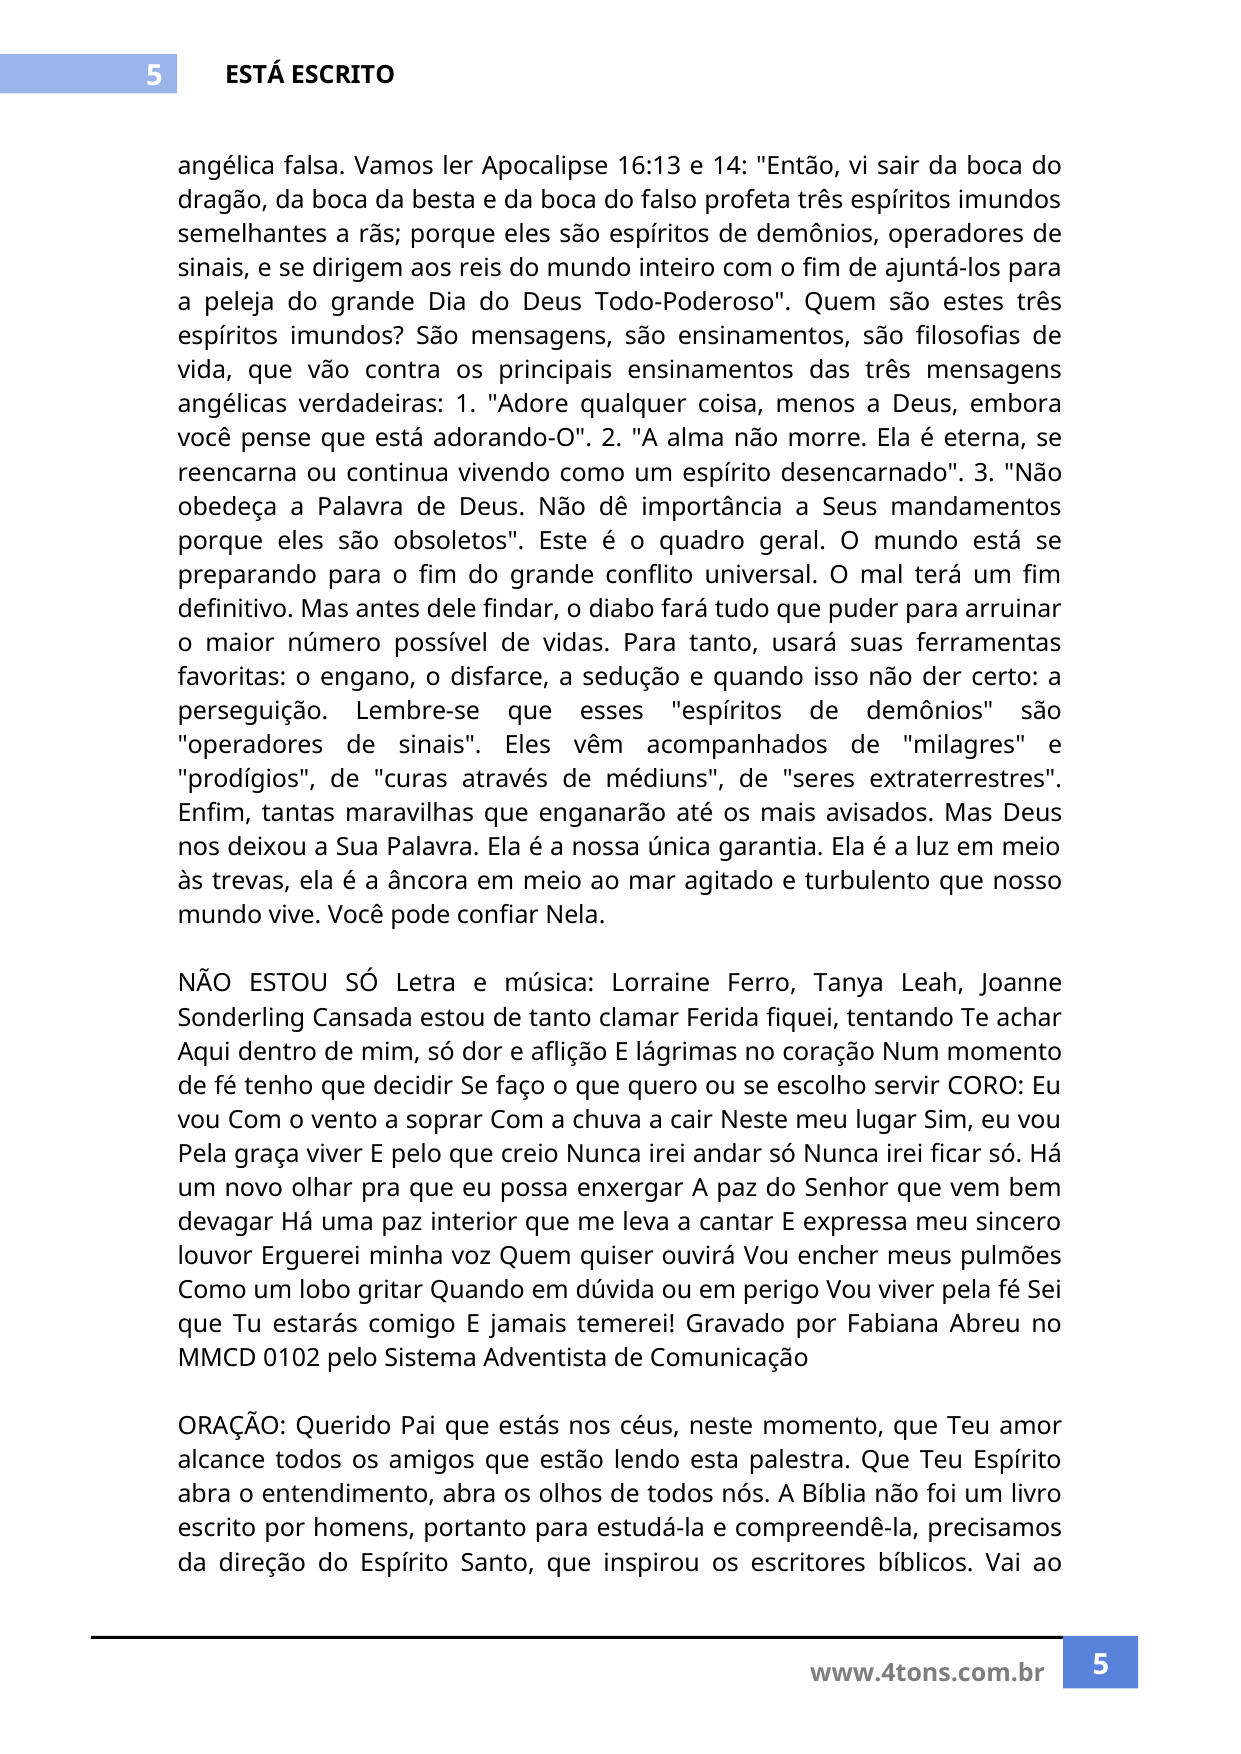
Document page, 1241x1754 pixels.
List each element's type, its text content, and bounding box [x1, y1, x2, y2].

text NÃO ESTOU SÓ Letra e música: Lorraine Ferro, Tanya Leah, Joanne Sonderling Cansada estou de tanto clamar Ferida fiquei, tentando Te achar Aqui dentro de mim, só dor e aflição E lágrimas no coração Num momento de fé tenho que decidir Se faço o que quero ou se escolho servir CORO: Eu vou Com o vento a soprar Com a chuva a cair Neste meu lugar Sim, eu vou Pela graça viver E pelo que creio Nunca irei andar só Nunca irei ficar só. Há um novo olhar pra que eu possa enxergar A paz do Senhor que vem bem devagar Há uma paz interior que me leva a cantar E expressa meu sincero louvor Erguerei minha voz Quem quiser ouvirá Vou encher meus pulmões Como um lobo gritar Quando em dúvida ou viver pela fé Sei que Tu estarás comigo E jamais temerei! Gravado por Fabiana Abreu no MMCD 0102 pelo Sistema Adventista de Comunicação [177, 931, 1063, 1374]
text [177, 1374, 1063, 1578]
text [177, 148, 1063, 931]
